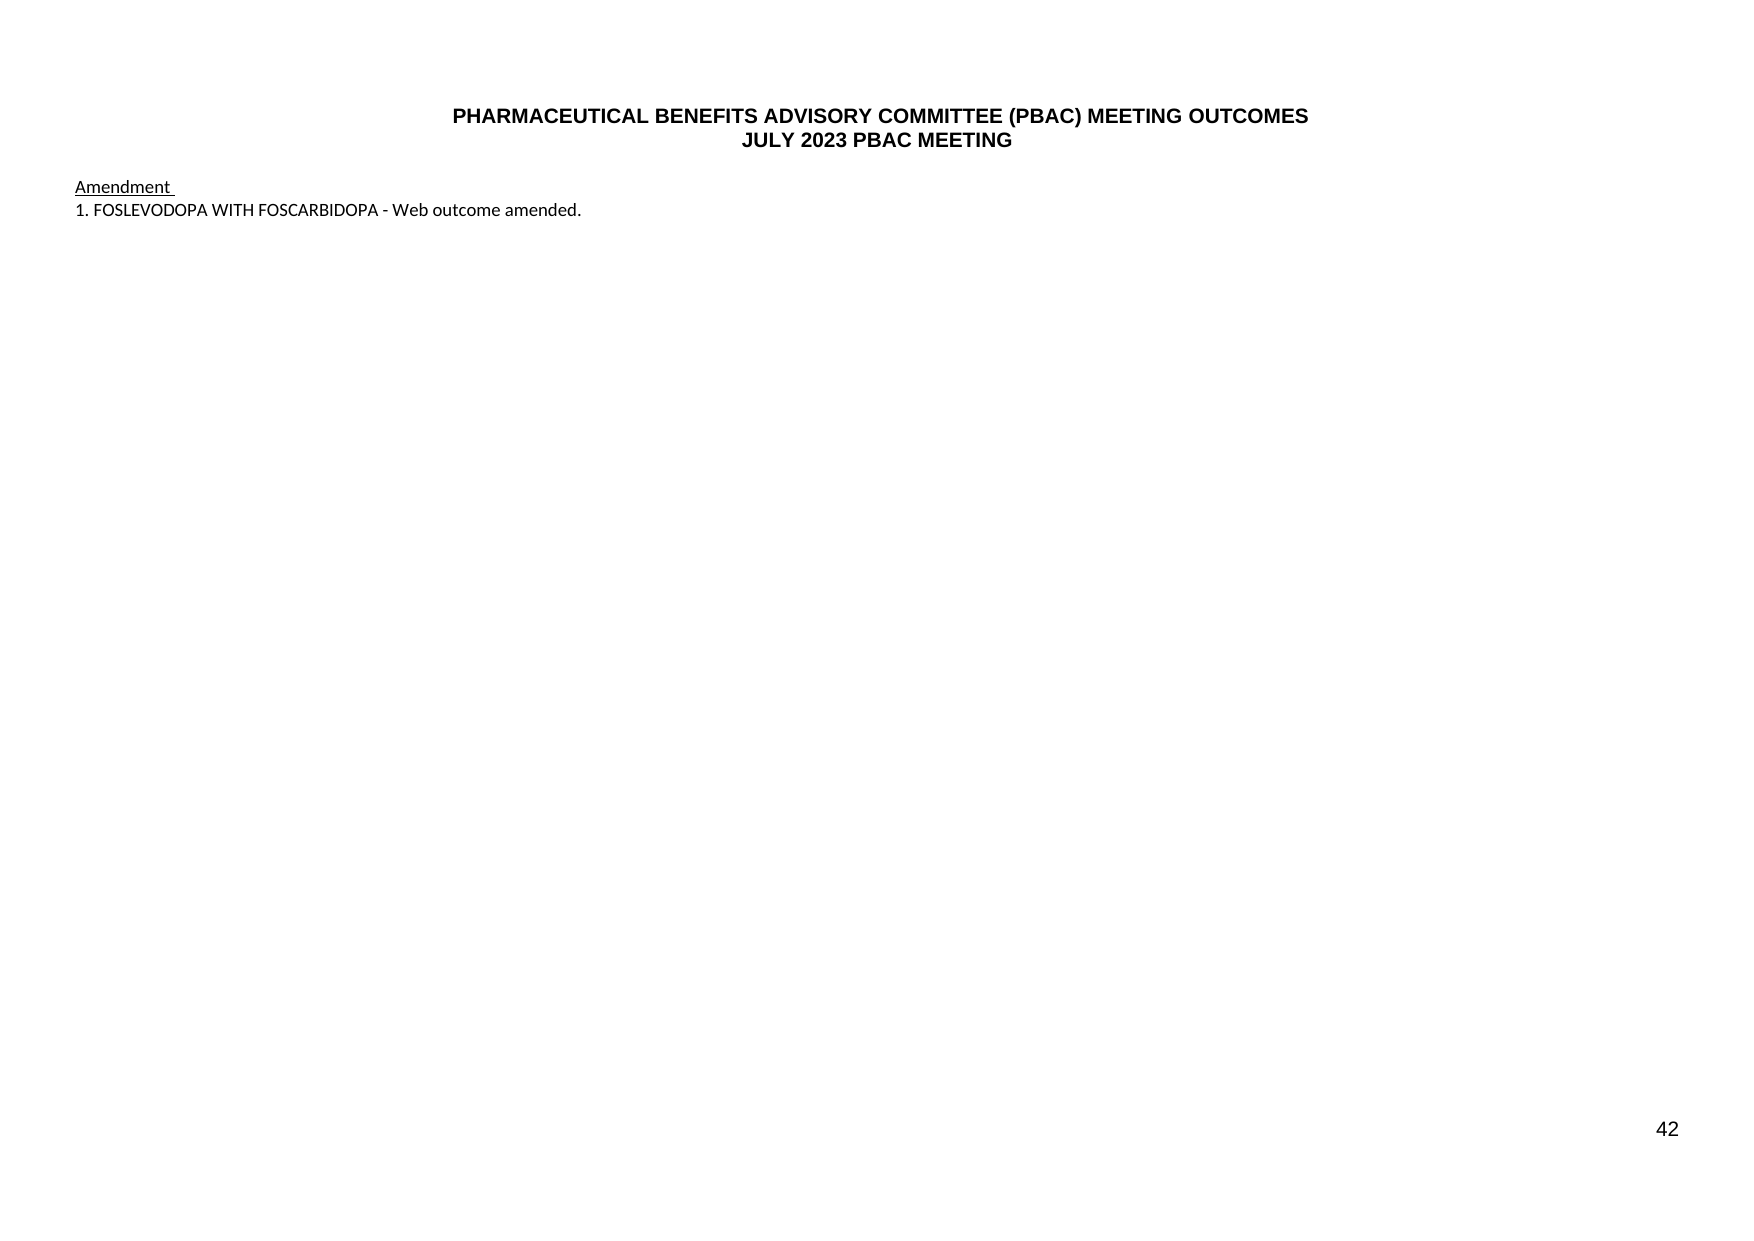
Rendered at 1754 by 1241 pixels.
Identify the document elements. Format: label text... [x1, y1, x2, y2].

text Amendment [75, 176, 1679, 198]
text 1. FOSLEVODOPA WITH FOSCARBIDOPA - Web outcome amended. [75, 198, 1679, 221]
